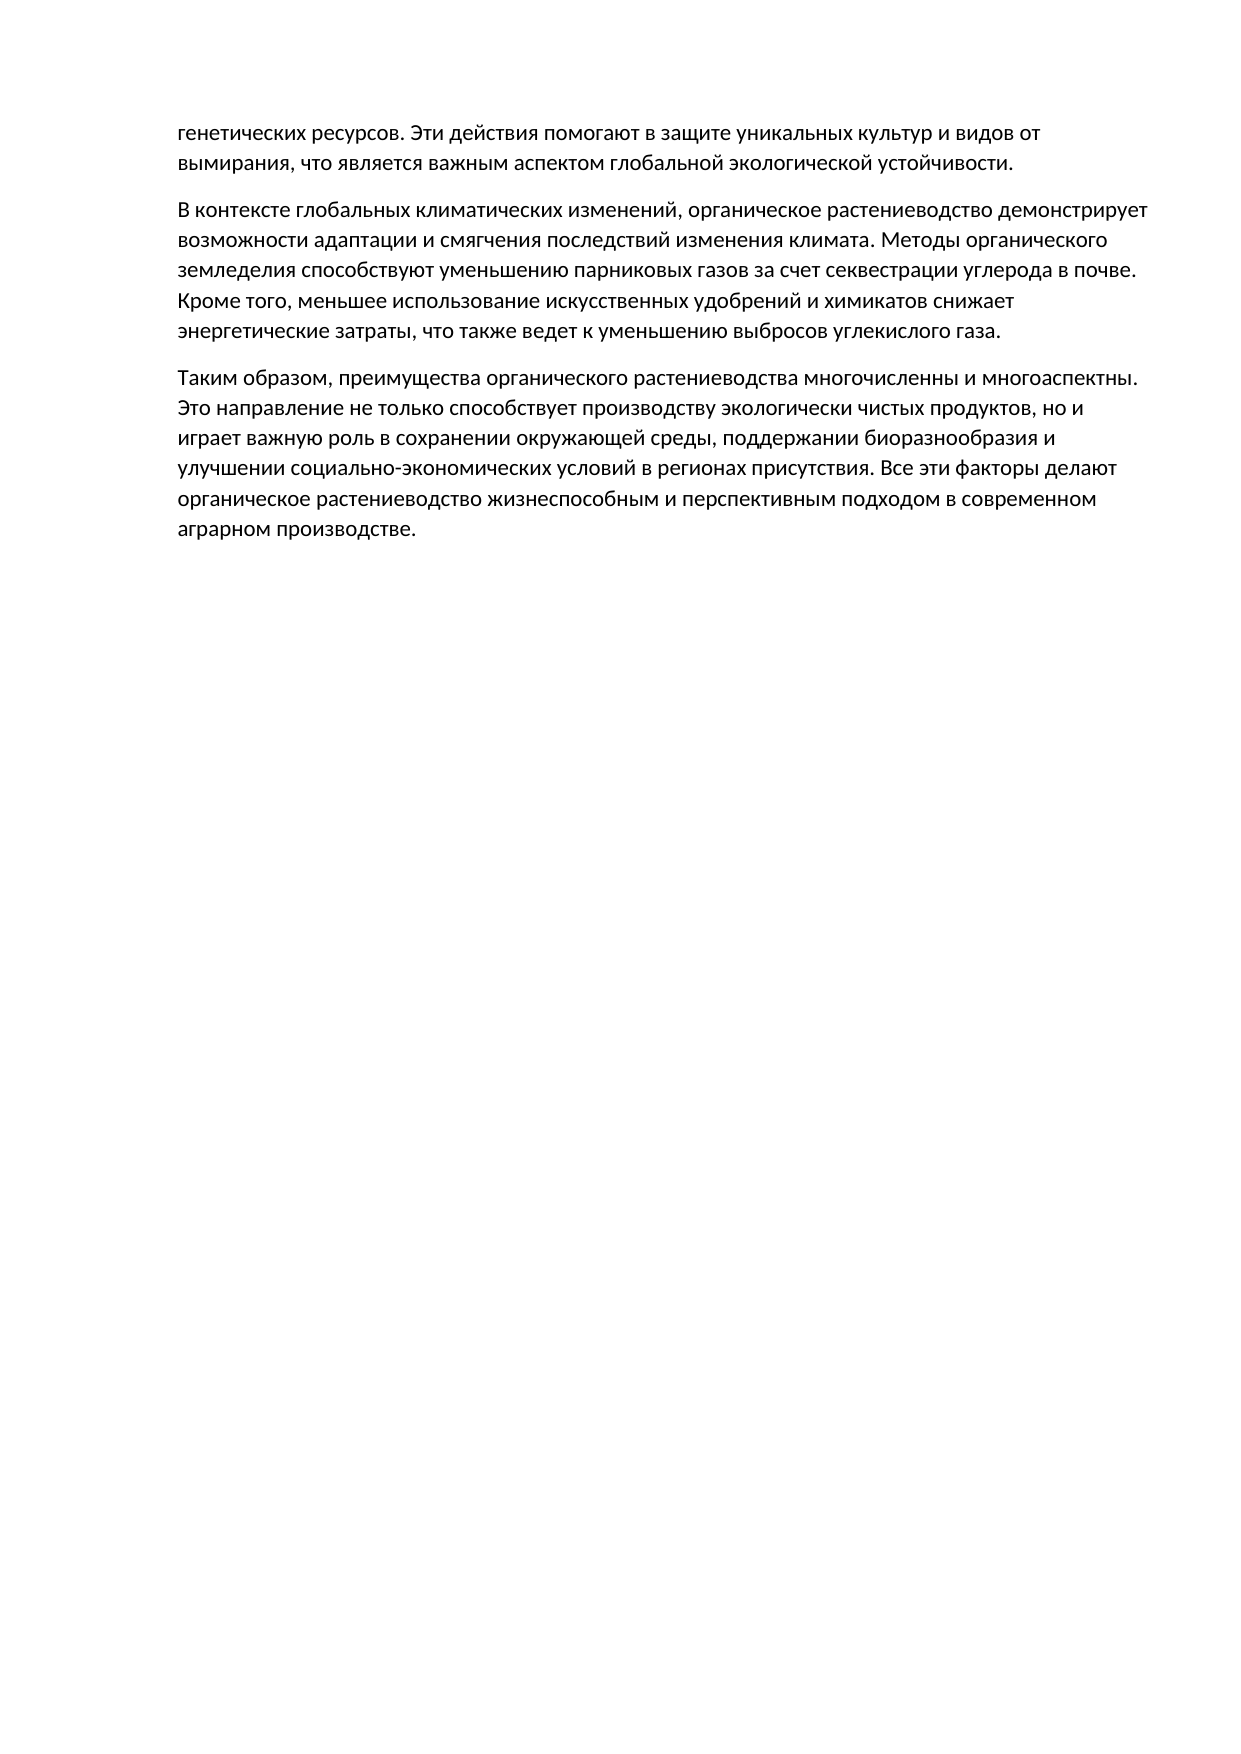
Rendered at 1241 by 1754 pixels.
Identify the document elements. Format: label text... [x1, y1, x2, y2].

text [177, 118, 1152, 176]
text В контексте глобальных климатических изменений, органическое растениеводство демонстрирует возможности адаптации и смягчения последствий изменения климата. Методы органического земледелия способствуют уменьшению парниковых газов за счет секвестрации углерода в почве. Кроме того, меньшее использование искусственных удобрений и химикатов снижает энергетические затраты, что также ведет к уменьшению выбросов углекислого газа. [177, 195, 1152, 344]
text Таким образом, преимущества органического растениеводства многочисленны и многоаспектны. Это направление не только способствует производству экологически чистых продуктов, но и играет важную роль в сохранении окружающей среды, поддержании биоразнообразия и улучшении социально-экономических условий в регионах присутствия. Все эти факторы делают органическое растениеводство жизнеспособным и перспективным подходом в современном аграрном производстве. [177, 363, 1152, 542]
